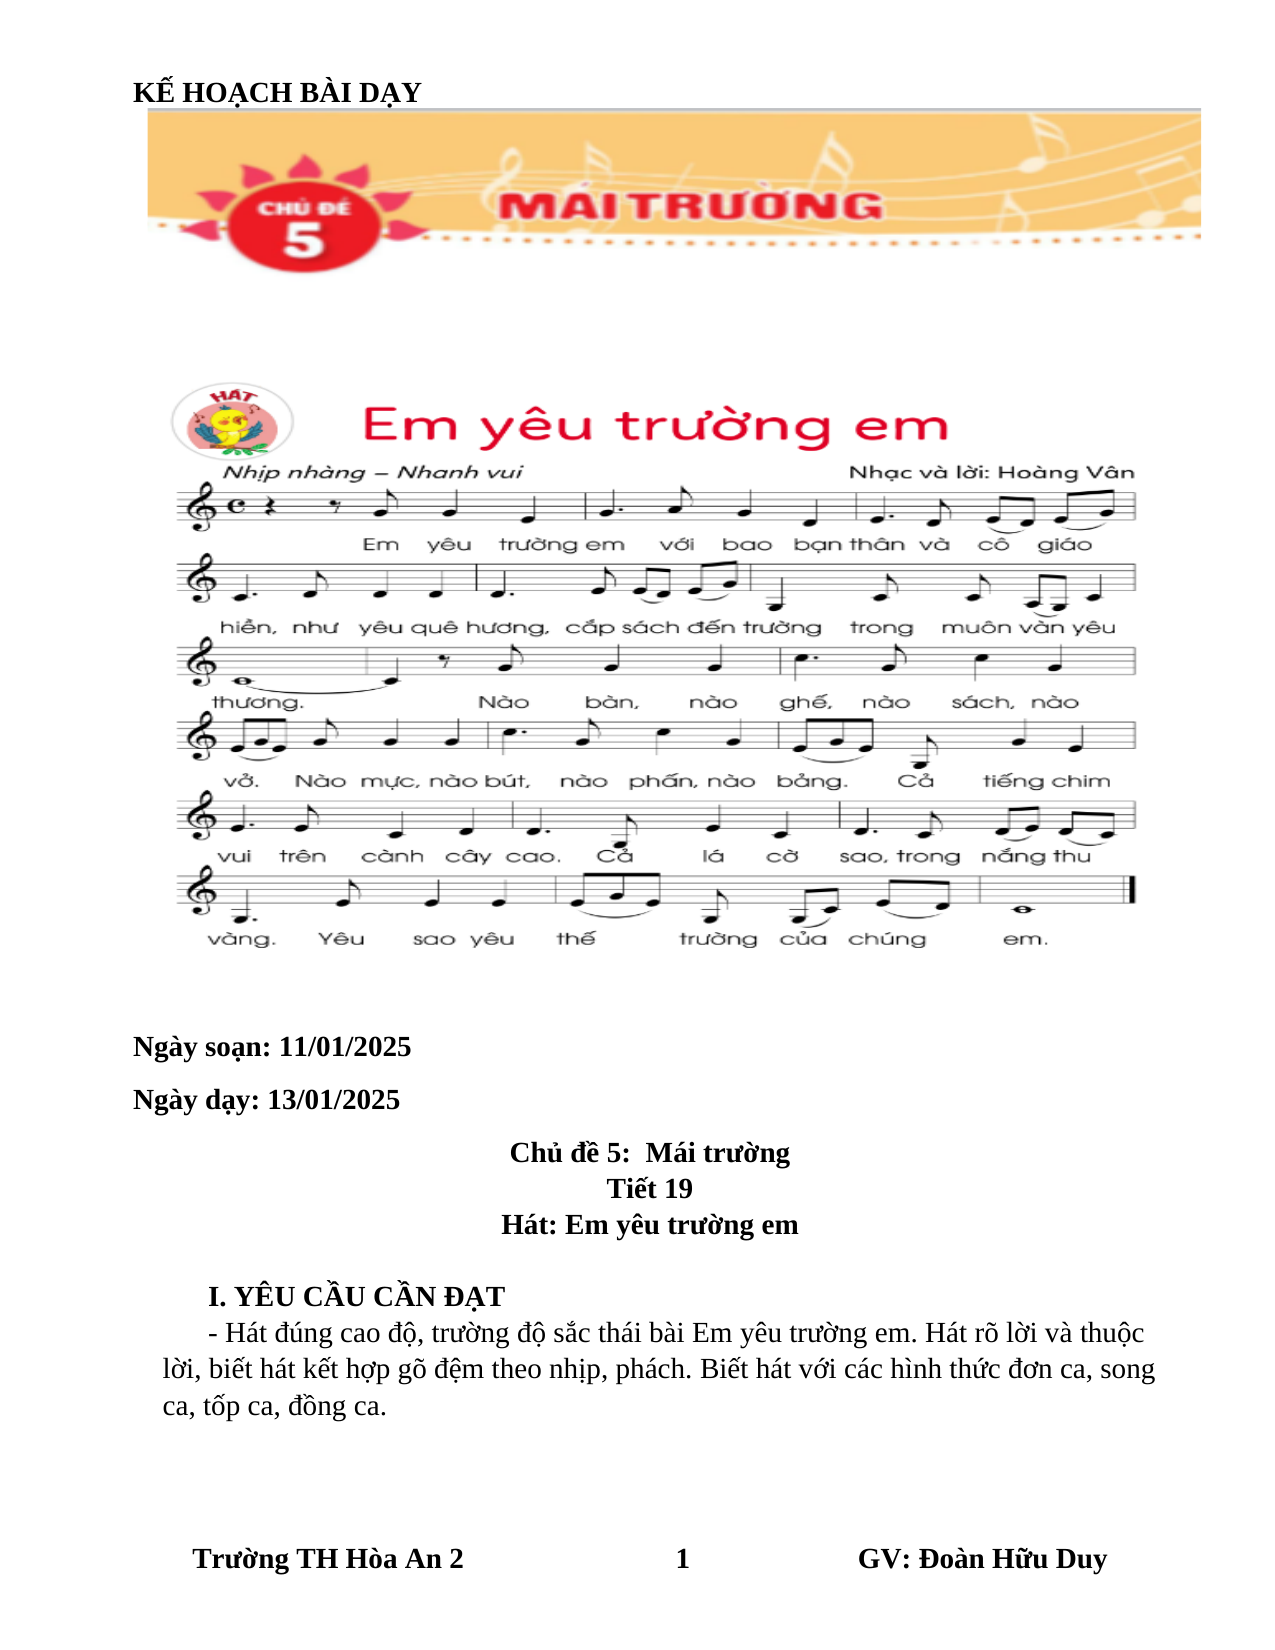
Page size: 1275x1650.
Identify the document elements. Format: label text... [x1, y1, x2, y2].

text Ngày soạn: 11/01/2025 [133, 1029, 1167, 1063]
text Ngày dạy: 13/01/2025 [133, 1082, 1167, 1115]
text - Hát đúng cao độ, trường độ sắc thái bài Em yêu trường em. Hát rõ lời và thuộc lời, biết hát kết hợp gõ đệm theo nhịp, phách. Biết hát với các hình thức đơn ca, song ca, tốp ca, đồng ca. [74, 1315, 1167, 1421]
picture [132, 353, 1177, 980]
picture [147, 108, 1202, 282]
text Tiết 19 [133, 1171, 1167, 1204]
text Hát: Em yêu trường em [133, 1207, 1167, 1241]
text Chủ đề 5: Mái trường [133, 1135, 1167, 1168]
text I. YÊU CẦU CẦN ĐẠT [118, 1279, 1167, 1313]
